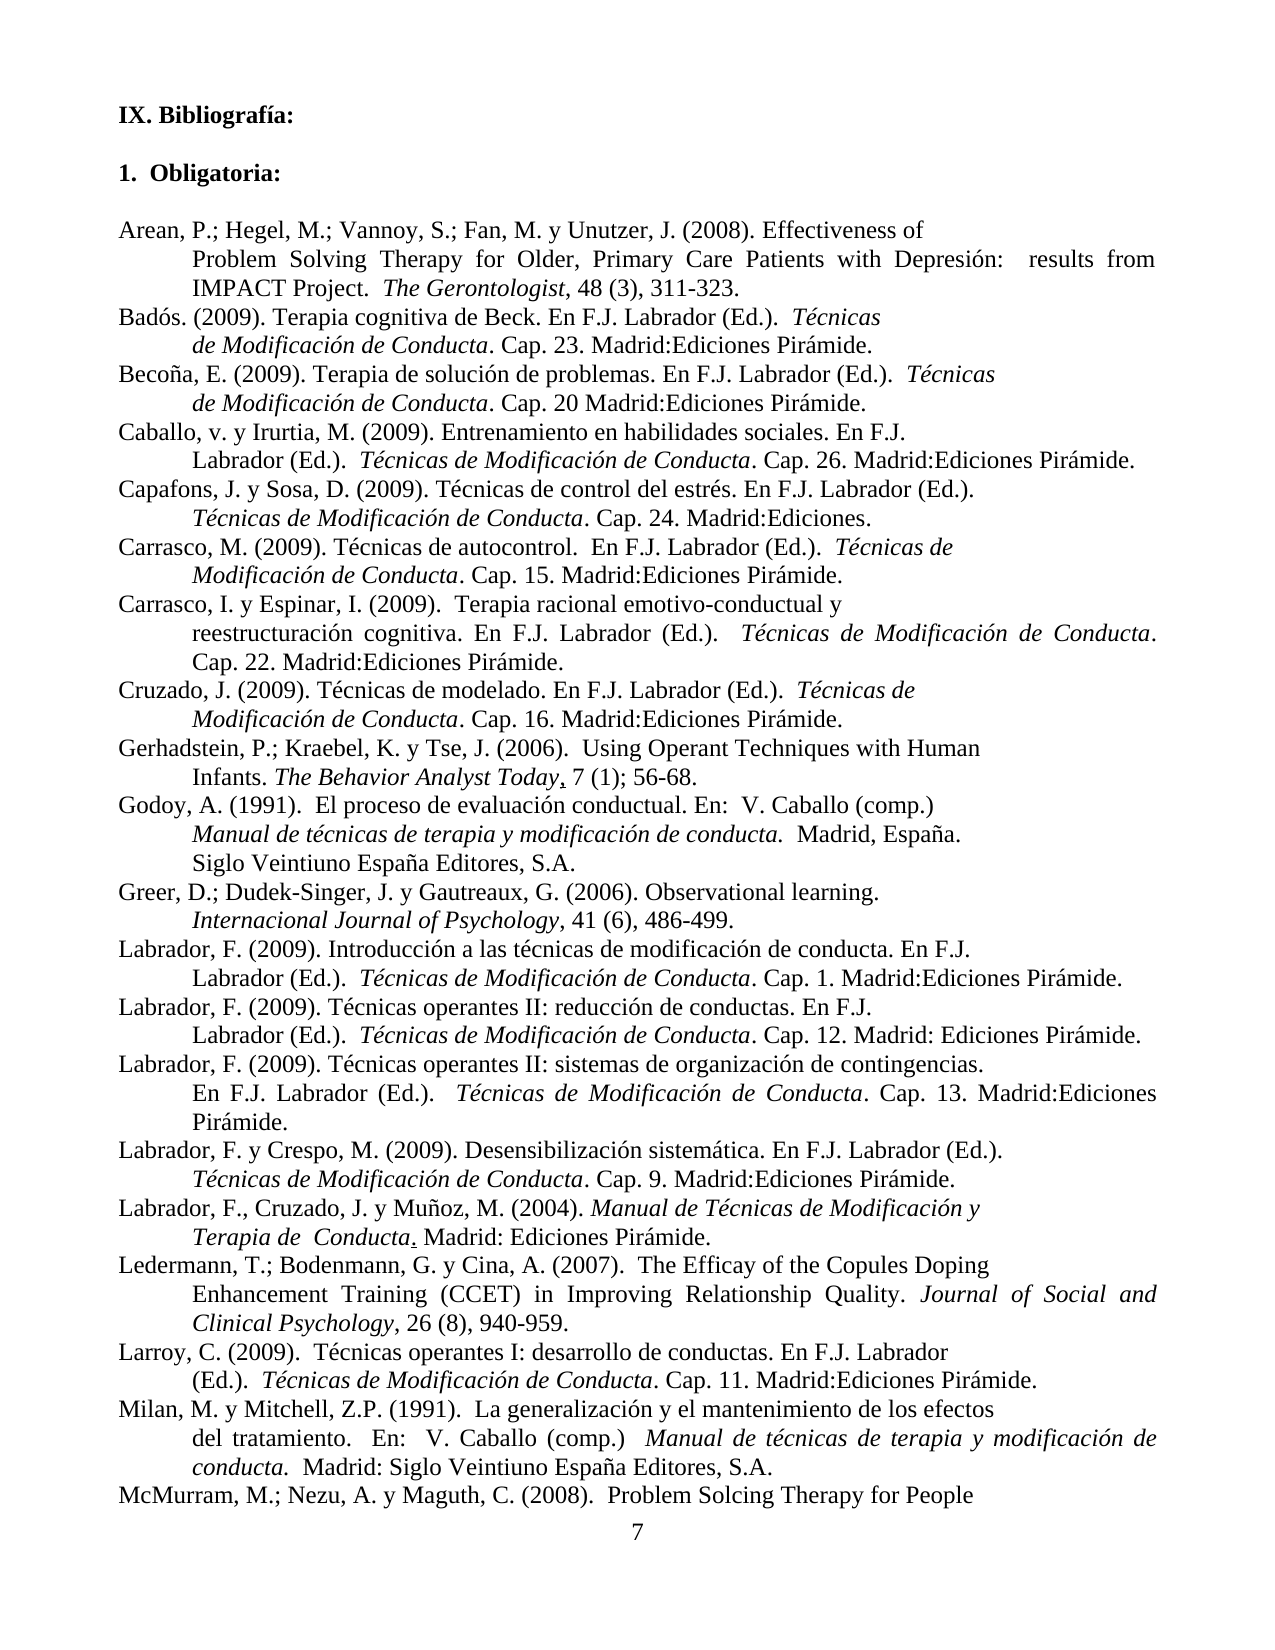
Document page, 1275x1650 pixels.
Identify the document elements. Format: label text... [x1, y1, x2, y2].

text Labrador, F. (2009). Técnicas operantes II: sistemas de organización de contingencias. [118, 1049, 1157, 1078]
text Caballo, v. y Irurtia, M. (2009). Entrenamiento en habilidades sociales. En F.J. [118, 417, 1157, 445]
text Labrador, F., Cruzado, J. y Muñoz, M. (2004). Manual de Técnicas de Modificación y [118, 1193, 1157, 1222]
text Carrasco, M. (2009). Técnicas de autocontrol. En F.J. Labrador (Ed.). Técnicas de [118, 532, 1157, 560]
text Labrador (Ed.). Técnicas de Modificación de Conducta. Cap. 12. Madrid: Ediciones Pirámide. [118, 1020, 1157, 1049]
text Labrador, F. y Crespo, M. (2009). Desensibilización sistemática. En F.J. Labrador (Ed.). [118, 1135, 1157, 1164]
text Greer, D.; Dudek-Singer, J. y Gautreaux, G. (2006). Observational learning. [118, 877, 1157, 905]
text del tratamiento. En: V. Caballo (comp.) Manual de técnicas de terapia y modificación de conducta. Madrid: Siglo Veintiuno España Editores, S.A. [192, 1423, 1157, 1480]
text Modificación de Conducta. Cap. 16. Madrid:Ediciones Pirámide. [118, 704, 1157, 733]
text de Modificación de Conducta. Cap. 23. Madrid:Ediciones Pirámide. [192, 330, 1157, 359]
text Gerhadstein, P.; Kraebel, K. y Tse, J. (2006). Using Operant Techniques with Human [118, 733, 1157, 762]
text Labrador, F. (2009). Técnicas operantes II: reducción de conductas. En F.J. [118, 992, 1157, 1020]
text Godoy, A. (1991). El proceso de evaluación conductual. En: V. Caballo (comp.) [118, 790, 1157, 819]
text McMurram, M.; Nezu, A. y Maguth, C. (2008). Problem Solcing Therapy for People [118, 1480, 1157, 1509]
text Badós. (2009). Terapia cognitiva de Beck. En F.J. Labrador (Ed.). Técnicas [118, 302, 1157, 330]
text (Ed.). Técnicas de Modificación de Conducta. Cap. 11. Madrid:Ediciones Pirámide. [192, 1365, 1157, 1394]
text Terapia de Conducta. Madrid: Ediciones Pirámide. [118, 1222, 1157, 1250]
text Cruzado, J. (2009). Técnicas de modelado. En F.J. Labrador (Ed.). Técnicas de [118, 675, 1157, 704]
text Labrador (Ed.). Técnicas de Modificación de Conducta. Cap. 26. Madrid:Ediciones Pirámide. [192, 445, 1157, 474]
text de Modificación de Conducta. Cap. 20 Madrid:Ediciones Pirámide. [192, 388, 1157, 417]
text Carrasco, I. y Espinar, I. (2009). Terapia racional emotivo-conductual y [118, 589, 1157, 618]
text 1. Obligatoria: [118, 158, 1157, 187]
text Arean, P.; Hegel, M.; Vannoy, S.; Fan, M. y Unutzer, J. (2008). Effectiveness of [118, 215, 1157, 244]
text Infants. The Behavior Analyst Today, 7 (1); 56-68. [118, 762, 1157, 790]
text Técnicas de Modificación de Conducta. Cap. 24. Madrid:Ediciones. [192, 503, 1157, 532]
text Capafons, J. y Sosa, D. (2009). Técnicas de control del estrés. En F.J. Labrador (Ed.). [118, 474, 1157, 503]
text Enhancement Training (CCET) in Improving Relationship Quality. Journal of Social and Clinical Psychology, 26 (8), 940-959. [192, 1279, 1157, 1337]
text IX. Bibliografía: [118, 100, 1157, 129]
text Milan, M. y Mitchell, Z.P. (1991). La generalización y el mantenimiento de los efectos [118, 1394, 1157, 1423]
text Labrador (Ed.). Técnicas de Modificación de Conducta. Cap. 1. Madrid:Ediciones Pirámide. [192, 963, 1157, 992]
text Técnicas de Modificación de Conducta. Cap. 9. Madrid:Ediciones Pirámide. [192, 1164, 1157, 1193]
text Becoña, E. (2009). Terapia de solución de problemas. En F.J. Labrador (Ed.). Técnicas [118, 359, 1157, 388]
text Modificación de Conducta. Cap. 15. Madrid:Ediciones Pirámide. [118, 560, 1157, 589]
text Siglo Veintiuno España Editores, S.A. [118, 848, 1157, 877]
text Ledermann, T.; Bodenmann, G. y Cina, A. (2007). The Efficay of the Copules Doping [118, 1250, 1157, 1279]
text Manual de técnicas de terapia y modificación de conducta. Madrid, España. [118, 819, 1157, 848]
text Problem Solving Therapy for Older, Primary Care Patients with Depresión: results from IMPACT Project. The Gerontologist, 48 (3), 311-323. [192, 244, 1157, 302]
text Labrador, F. (2009). Introducción a las técnicas de modificación de conducta. En F.J. [118, 934, 1157, 963]
text Internacional Journal of Psychology, 41 (6), 486-499. [118, 905, 1157, 934]
text Larroy, C. (2009). Técnicas operantes I: desarrollo de conductas. En F.J. Labrador [118, 1337, 1157, 1365]
text En F.J. Labrador (Ed.). Técnicas de Modificación de Conducta. Cap. 13. Madrid:Ediciones Pirámide. [192, 1078, 1157, 1135]
text reestructuración cognitiva. En F.J. Labrador (Ed.). Técnicas de Modificación de Conducta. Cap. 22. Madrid:Ediciones Pirámide. [192, 618, 1157, 675]
